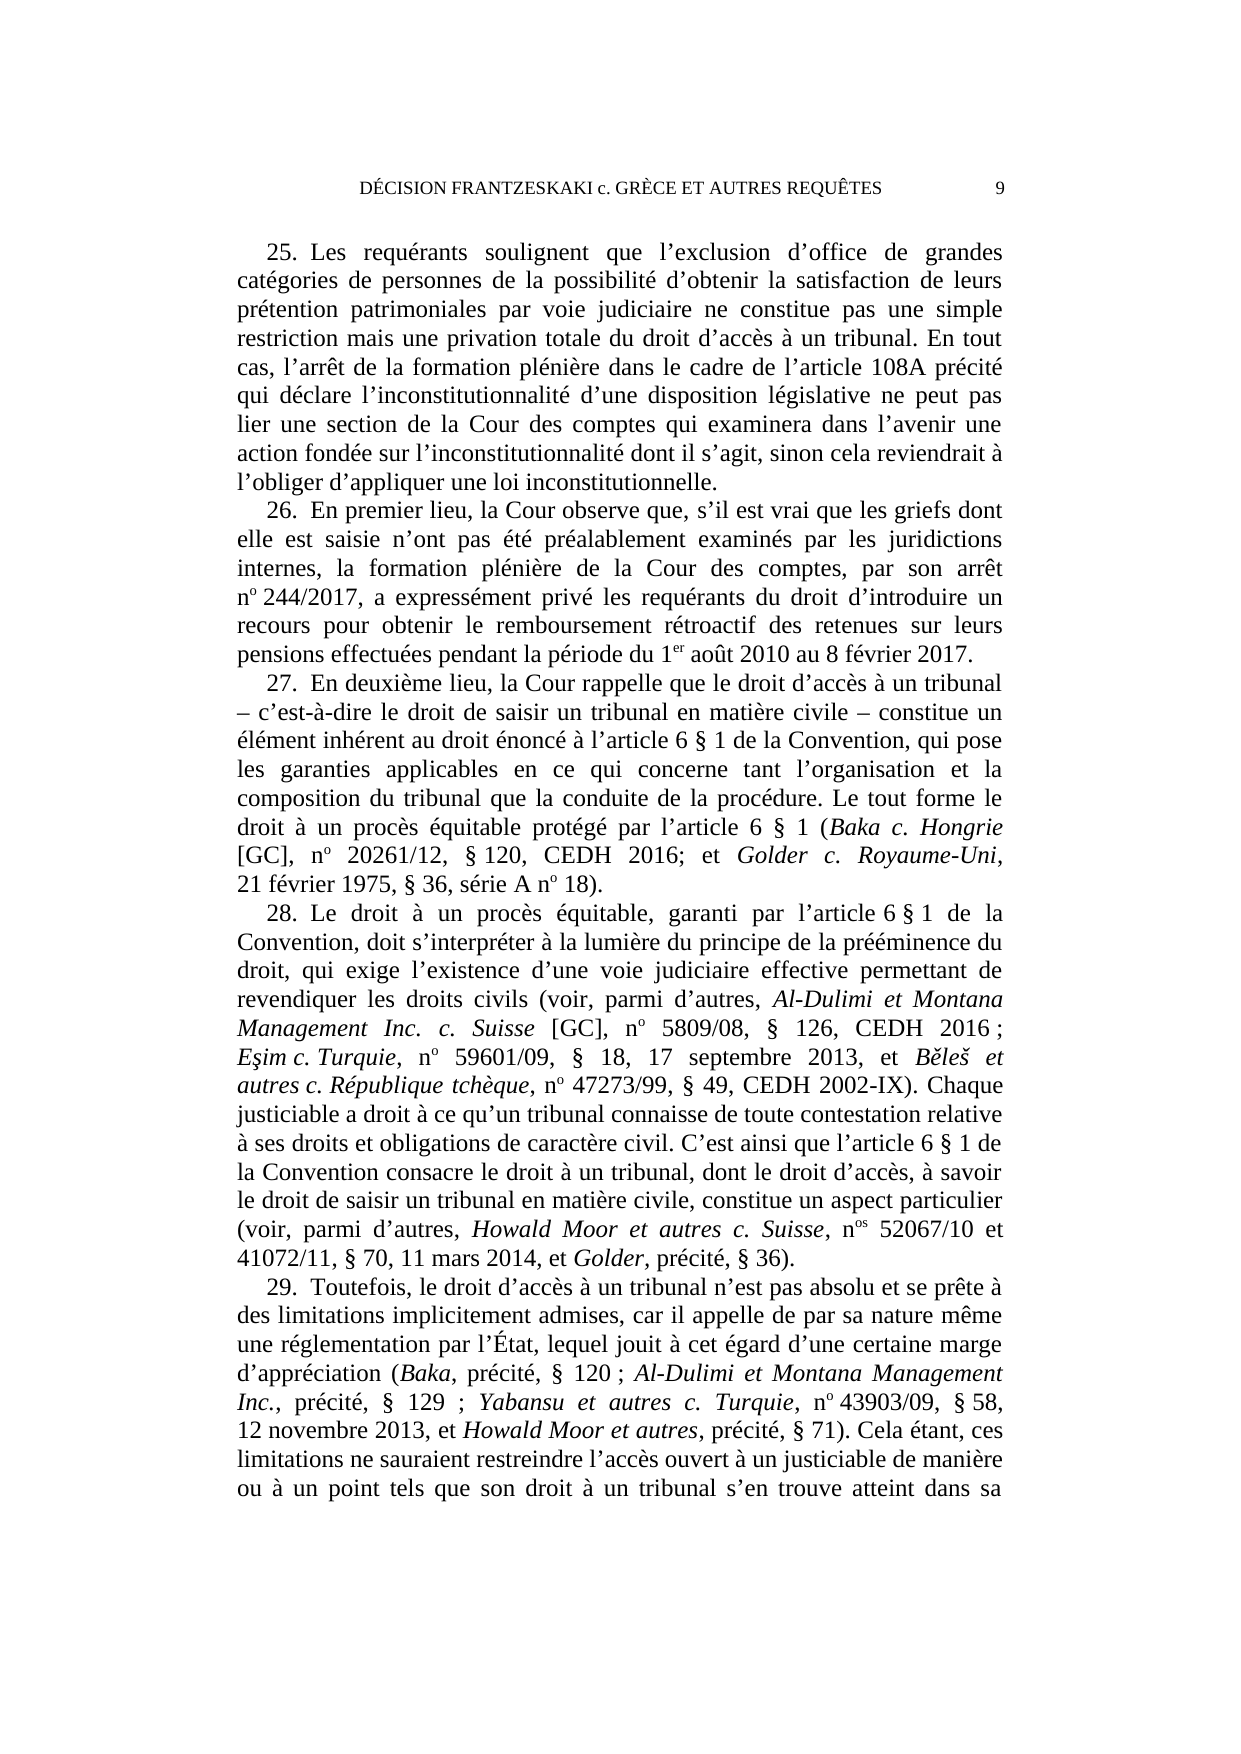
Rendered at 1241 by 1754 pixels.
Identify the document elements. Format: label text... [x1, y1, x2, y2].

text 28. Le droit à un procès équitable, garanti par l’article 6 § 1 de la Convention, doit s’interpréter à la lumière du principe de la prééminence du droit, qui exige l’existence d’une voie judiciaire effective permettant de revendiquer les droits civils (voir, parmi d’autres, Al-Dulimi et Montana Management Inc. c. Suisse [GC], no 5809/08, § 126, CEDH 2016 ; Eşim c. Turquie, no 59601/09, § 18, 17 septembre 2013, et Běleš et autres c. République tchèque, no 47273/99, § 49, CEDH 2002-IX). Chaque justiciable a droit à ce qu’un tribunal connaisse de toute contestation relative à ses droits et obligations de caractère civil. C’est ainsi que l’article 6 § 1 de la Convention consacre le droit à un tribunal, dont le droit d’accès, à savoir le droit de saisir un tribunal en matière civile, constitue un aspect particulier (voir, parmi d’autres, Howald Moor et autres c. Suisse, nos 52067/10 et 41072/11, § 70, 11 mars 2014, et Golder, précité, § 36). [237, 898, 1003, 1272]
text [237, 1272, 1003, 1502]
text 27. En deuxième lieu, la Cour rappelle que le droit d’accès à un tribunal – c’est-à-dire le droit de saisir un tribunal en matière civile – constitue un élément inhérent au droit énoncé à l’article 6 § 1 de la Convention, qui pose les garanties applicables en ce qui concerne tant l’organisation et la composition du tribunal que la conduite de la procédure. Le tout forme le droit à un procès équitable protégé par l’article 6 § 1 (Baka c. Hongrie [GC], no 20261/12, § 120, CEDH 2016; et Golder c. Royaume-Uni, 21 février 1975, § 36, série A no 18). [237, 668, 1003, 898]
text 26. En premier lieu, la Cour observe que, s’il est vrai que les griefs dont elle est saisie n’ont pas été préalablement examinés par les juridictions internes, la formation plénière de la Cour des comptes, par son arrêt no 244/2017, a expressément privé les requérants du droit d’introduire un recours pour obtenir le remboursement rétroactif des retenues sur leurs pensions effectuées pendant la période du 1er août 2010 au 8 février 2017. [237, 496, 1003, 668]
text 25. Les requérants soulignent que l’exclusion d’office de grandes catégories de personnes de la possibilité d’obtenir la satisfaction de leurs prétention patrimoniales par voie judiciaire ne constitue pas une simple restriction mais une privation totale du droit d’accès à un tribunal. En tout cas, l’arrêt de la formation plénière dans le cadre de l’article 108A précité qui déclare l’inconstitutionnalité d’une disposition législative ne peut pas lier une section de la Cour des comptes qui examinera dans l’avenir une action fondée sur l’inconstitutionnalité dont il s’agit, sinon cela reviendrait à l’obliger d’appliquer une loi inconstitutionnelle. [237, 237, 1003, 496]
